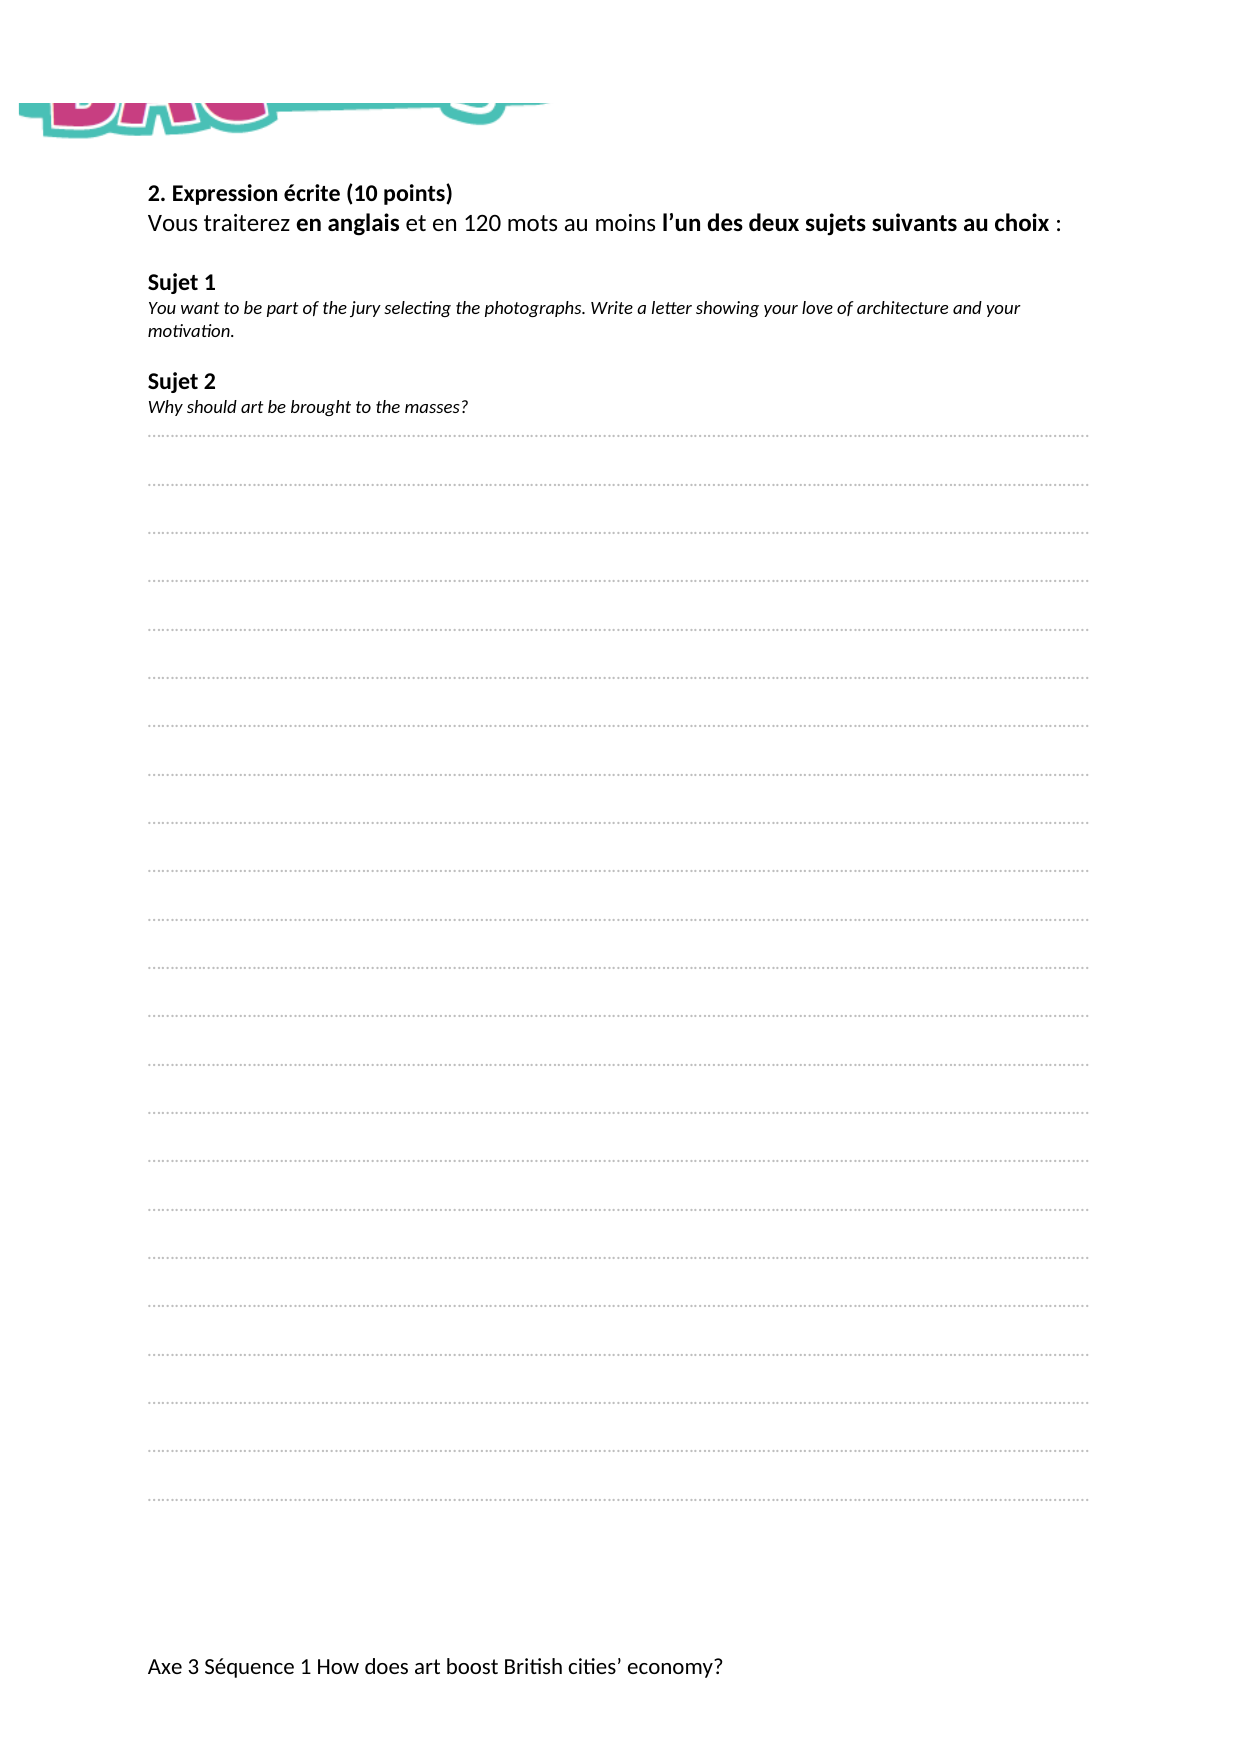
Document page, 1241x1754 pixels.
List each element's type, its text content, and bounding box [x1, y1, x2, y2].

picture [18, 103, 572, 147]
text ……………………………………………………………………………………………………………………………………………………………………………………………………………………………………………………………………………………………………………………………………………………………………………… [148, 1192, 1093, 1264]
text ……………………………………………………………………………………………………………………………………………………………………………………………………………………………………………………………………………………………………………………………………………………………………………… [148, 419, 1093, 491]
text ……………………………………………………………………………………………………………………………………………………………………………………………………………………………………………………………………………………………………………………………………………………………………………… [148, 1289, 1093, 1361]
text ……………………………………………………………………………………………………………………………………………………………………………………………………………………………………………………………………………………………………………………………………………………………………………… [148, 902, 1093, 974]
text ……………………………………………………………………………………………………………………………………………………………………………………… [148, 1482, 1093, 1506]
text ……………………………………………………………………………………………………………………………………………………………………………………………………………………………………………………………………………………………………………………………………………………………………………… [148, 515, 1093, 588]
text Why should art be brought to the masses? [148, 396, 1093, 419]
text ……………………………………………………………………………………………………………………………………………………………………………………………………………………………………………………………………………………………………………………………………………………………………………… [148, 1385, 1093, 1458]
text Vous traiterez en anglais et en 120 mots au moins l’un des deux sujets suivants au choix : [148, 207, 1093, 238]
text ……………………………………………………………………………………………………………………………………………………………………………………………………………………………………………………………………………………………………………………………………………………………………………… [148, 999, 1093, 1071]
text 2. Expression écrite (10 points) [148, 178, 1093, 207]
text ……………………………………………………………………………………………………………………………………………………………………………………………………………………………………………………………………………………………………………………………………………………………………………… [148, 612, 1093, 684]
text Sujet 2 [148, 366, 1093, 396]
text Sujet 1 [148, 267, 1093, 296]
text ……………………………………………………………………………………………………………………………………………………………………………………………………………………………………………………………………………………………………………………………………………………………………………… [148, 1095, 1093, 1168]
text ……………………………………………………………………………………………………………………………………………………………………………………………………………………………………………………………………………………………………………………………………………………………………………… [148, 805, 1093, 878]
text ……………………………………………………………………………………………………………………………………………………………………………………………………………………………………………………………………………………………………………………………………………………………………………… [148, 709, 1093, 781]
text You want to be part of the jury selecting the photographs. Write a letter showing your love of architecture and your motivation. [148, 296, 1093, 342]
